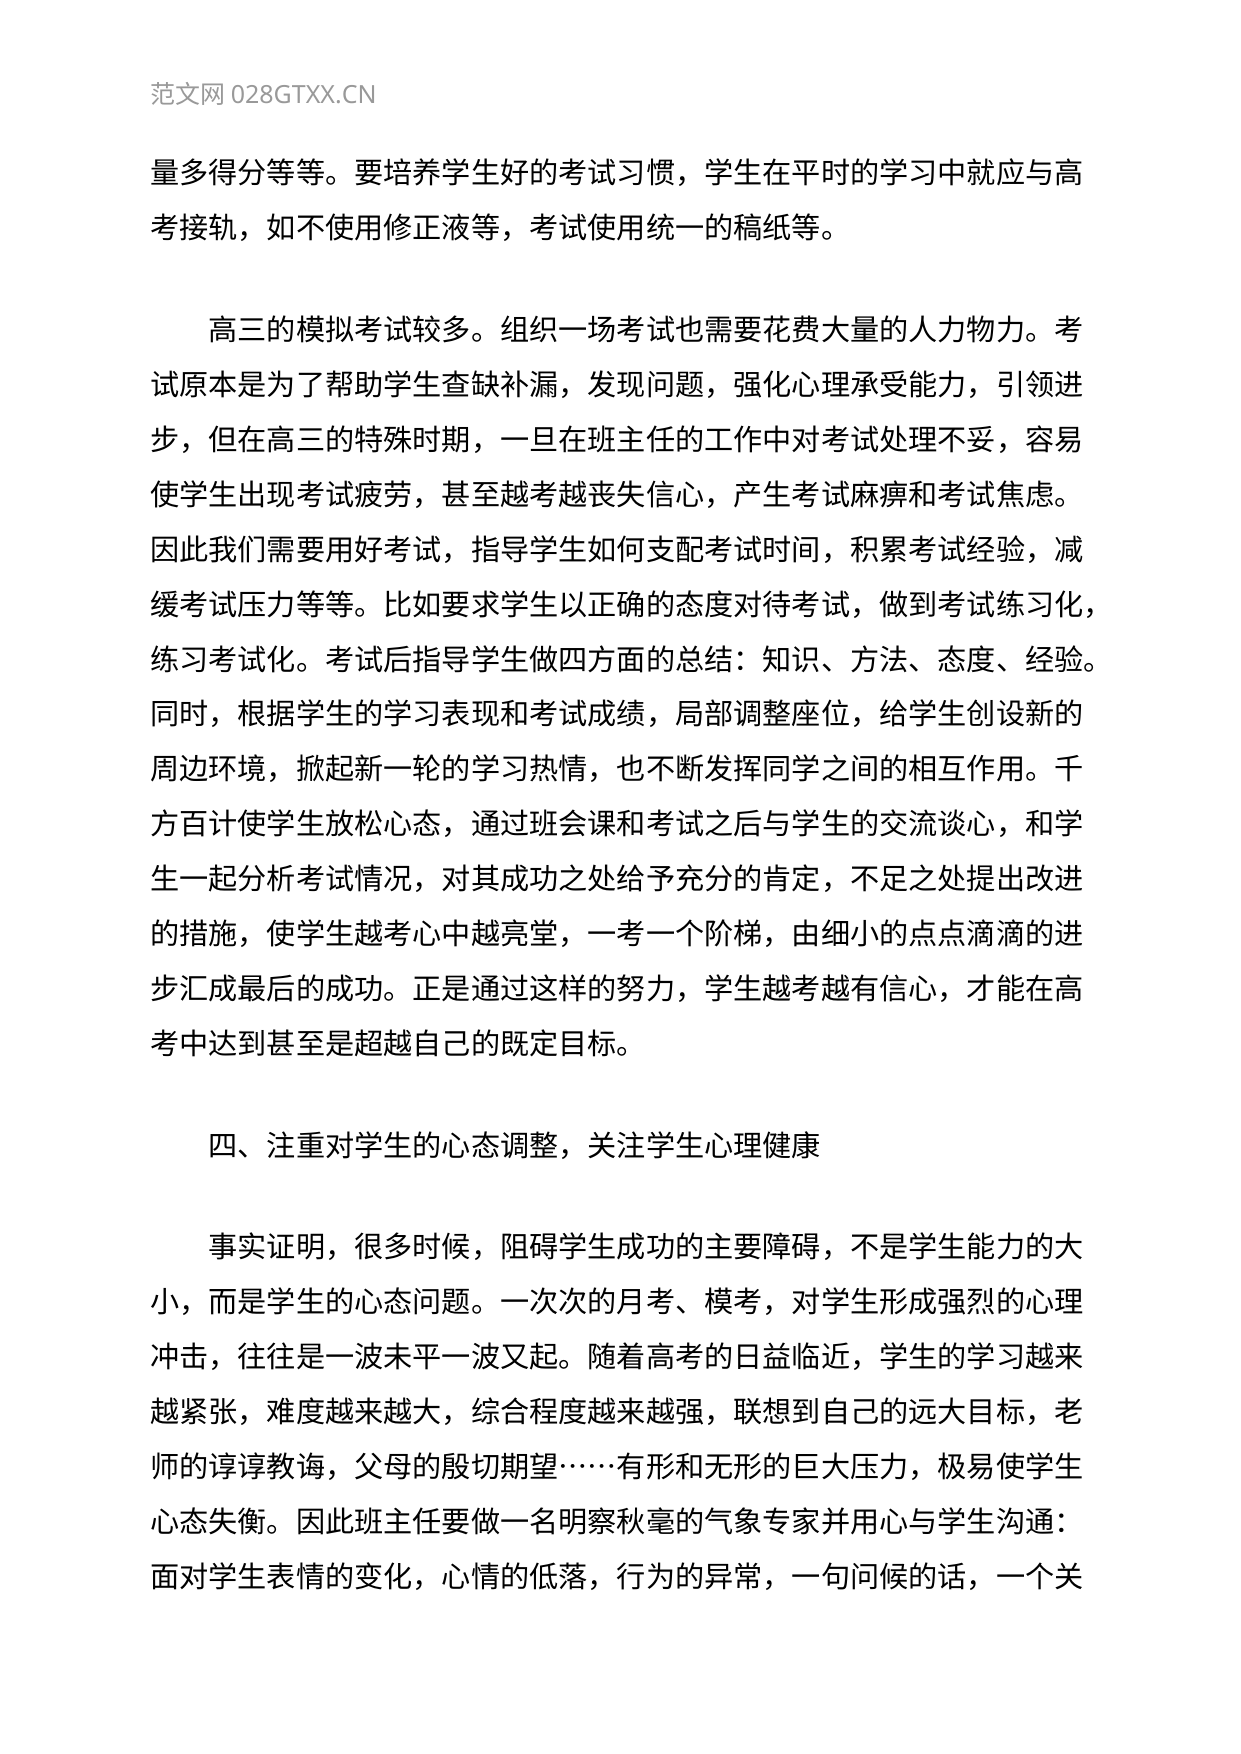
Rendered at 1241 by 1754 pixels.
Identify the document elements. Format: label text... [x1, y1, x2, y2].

text 高三的模拟考试较多。组织一场考试也需要花费大量的人力物力。考试原本是为了帮助学生查缺补漏，发现问题，强化心理承受能力，引领进步，但在高三的特殊时期，一旦在班主任的工作中对考试处理不妥，容易使学生出现考试疲劳，甚至越考越丧失信心，产生考试麻痹和考试焦虑。因此我们需要用好考试，指导学生如何支配考试时间，积累考试经验，减缓考试压力等等。比如要求学生以正确的态度对待考试，做到考试练习化，练习考试化。考试后指导学生做四方面的总结：知识、方法、态度、经验。同时，根据学生的学习表现和考试成绩，局部调整座位，给学生创设新的周边环境，掀起新一轮的学习热情，也不断发挥同学之间的相互作用。千方百计使学生放松心态，通过班会课和考试之后与学生的交流谈心，和学生一起分析考试情况，对其成功之处给予充分的肯定，不足之处提出改进的措施，使学生越考心中越亮堂，一考一个阶梯，由细小的点点滴滴的进步汇成最后的成功。正是通过这样的努力，学生越考越有信心，才能在高考中达到甚至是超越自己的既定目标。 [150, 307, 1090, 1063]
text 四、注重对学生的心态调整，关注学生心理健康 [150, 1122, 1090, 1164]
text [150, 150, 1090, 247]
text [150, 1224, 1090, 1596]
